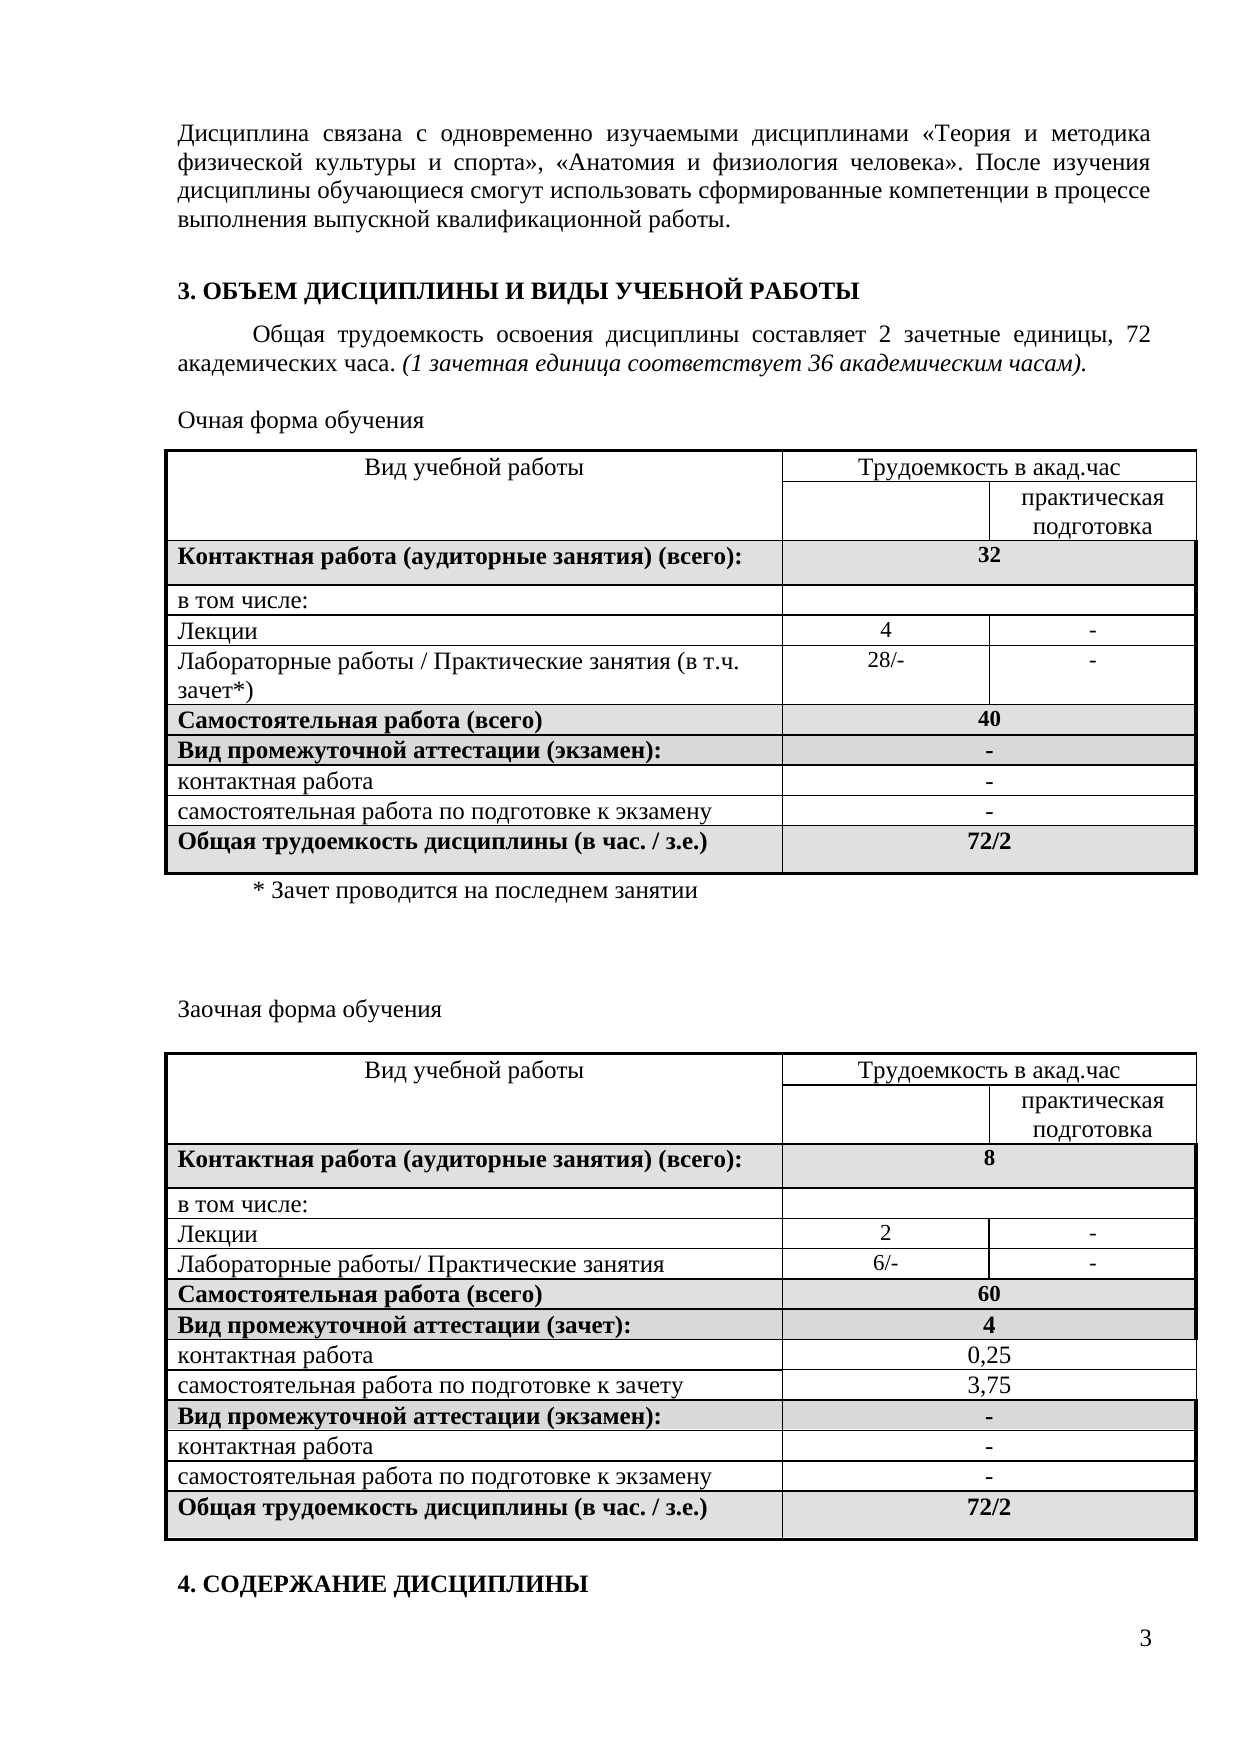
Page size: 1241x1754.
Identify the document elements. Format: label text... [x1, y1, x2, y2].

table_cell - [783, 766, 1194, 794]
table_cell 6/- [783, 1249, 988, 1278]
table_cell контактная работа [168, 766, 782, 794]
table_cell - [990, 646, 1194, 703]
table_cell 40 [783, 705, 1194, 734]
table_cell - [783, 796, 1194, 825]
table_cell - [783, 1401, 1194, 1429]
text 4. Содержание дисциплины [177, 1569, 1152, 1598]
table_cell 2 [783, 1219, 988, 1248]
table_cell 72/2 [783, 1492, 1194, 1537]
table_cell контактная работа [168, 1431, 782, 1460]
table_cell Лекции [168, 1219, 782, 1248]
table_cell самостоятельная работа по подготовке к зачету [168, 1371, 782, 1399]
table_cell Самостоятельная работа (всего) [168, 705, 782, 734]
table_cell 0,25 [783, 1340, 1196, 1369]
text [177, 118, 1152, 233]
table_cell 32 [783, 541, 1194, 584]
table_header Трудоемкость в акад.час [783, 452, 1196, 481]
table_cell [783, 482, 989, 540]
table_cell практическая подготовка [990, 482, 1196, 540]
table_cell самостоятельная работа по подготовке к экзамену [168, 1462, 782, 1490]
table_cell практическая подготовка [990, 1086, 1196, 1143]
table_cell [783, 1086, 989, 1143]
table_cell Контактная работа (аудиторные занятия) (всего): [168, 541, 782, 584]
text Общая трудоемкость освоения дисциплины составляет 2 зачетные единицы, 72 академических часа. (1 зачетная единица соответствует 36 академическим часам). [177, 319, 1152, 377]
table_cell [783, 1189, 1194, 1217]
table_header Трудоемкость в акад.час [783, 1055, 1196, 1084]
table_cell - [990, 1219, 1194, 1248]
table_cell 72/2 [783, 826, 1194, 872]
table_cell [783, 586, 1194, 614]
table_cell 8 [783, 1145, 1194, 1187]
text Очная форма обучения [177, 406, 1152, 434]
table_cell - [990, 616, 1194, 644]
table_cell 28/- [783, 646, 989, 703]
table_cell Контактная работа (аудиторные занятия) (всего): [168, 1145, 782, 1187]
table_cell 60 [783, 1280, 1194, 1308]
table_cell Лабораторные работы/ Практические занятия [168, 1249, 782, 1278]
table_cell в том числе: [168, 586, 782, 614]
table_cell - [990, 1249, 1194, 1278]
table_cell самостоятельная работа по подготовке к экзамену [168, 796, 782, 825]
table_cell 4 [783, 1310, 1194, 1339]
table_cell - [783, 1462, 1194, 1490]
table_cell Вид промежуточной аттестации (экзамен): [168, 1401, 782, 1429]
text 3. Объем дисциплины и виды учебной работы [177, 276, 1152, 305]
table_cell 3,75 [783, 1370, 1196, 1399]
table_header Вид учебной работы [168, 452, 782, 540]
table_cell в том числе: [168, 1189, 782, 1217]
table_cell Вид промежуточной аттестации (зачет): [168, 1310, 782, 1339]
table_cell Общая трудоемкость дисциплины (в час. / з.е.) [168, 1492, 782, 1537]
table_cell Общая трудоемкость дисциплины (в час. / з.е.) [168, 826, 782, 872]
table_cell Лабораторные работы / Практические занятия (в т.ч. зачет*) [168, 646, 782, 703]
table_cell Вид промежуточной аттестации (экзамен): [168, 736, 782, 764]
table_cell - [783, 736, 1194, 764]
text Заочная форма обучения [177, 994, 1152, 1023]
table_header Вид учебной работы [168, 1055, 782, 1143]
table_cell - [783, 1431, 1194, 1460]
table_cell контактная работа [168, 1340, 782, 1369]
table_cell Лекции [168, 616, 782, 644]
table_cell Самостоятельная работа (всего) [168, 1280, 782, 1308]
text * Зачет проводится на последнем занятии [252, 875, 1152, 904]
table_cell 4 [783, 616, 989, 644]
